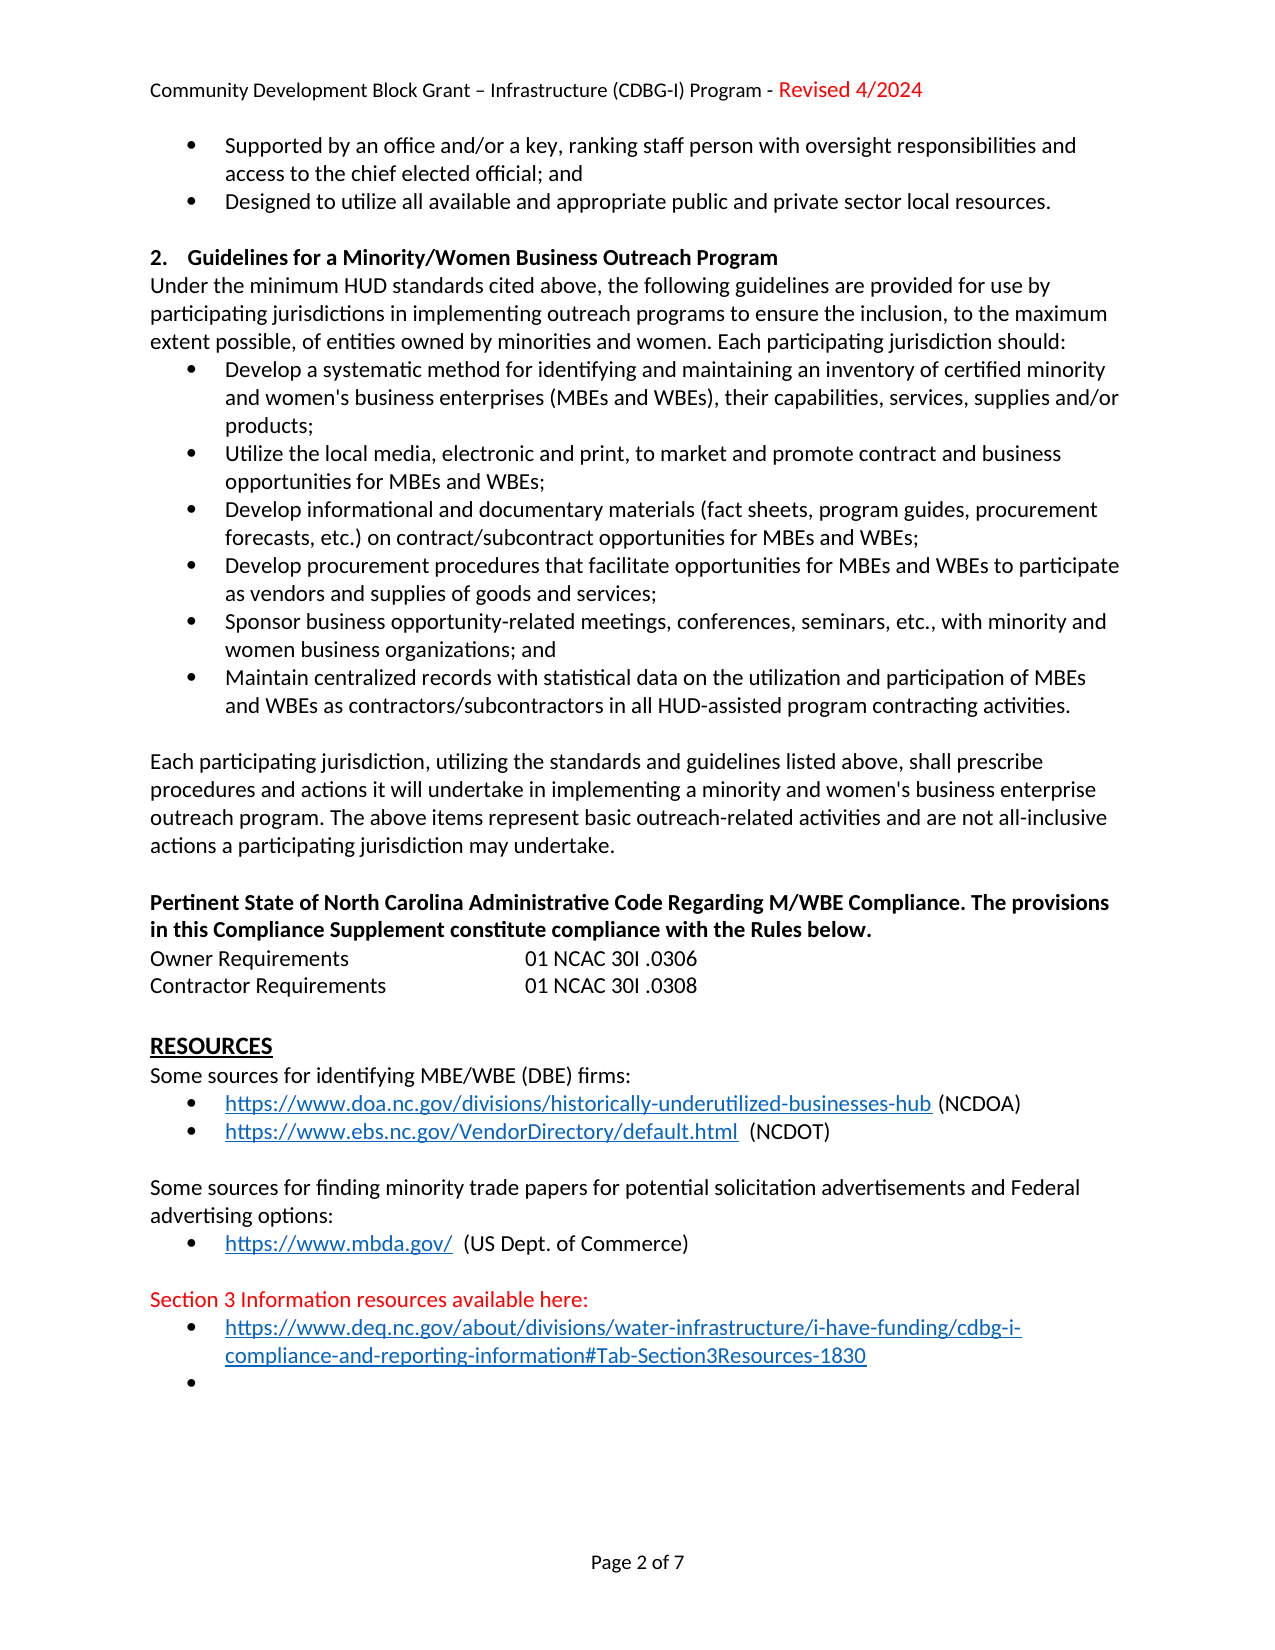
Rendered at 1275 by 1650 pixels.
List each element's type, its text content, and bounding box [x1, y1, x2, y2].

list Develop a systematic method for identifying and maintaining an inventory of certified minority and women's business enterprises (MBEs and WBEs), their capabilities, services, supplies and/or products; [187, 355, 1125, 439]
list Guidelines for a Minority/Women Business Outreach Program [150, 243, 1125, 271]
text Under the minimum HUD standards cited above, the following guidelines are provided for use by participating jurisdictions in implementing outreach programs to ensure the inclusion, to the maximum extent possible, of entities owned by minorities and women. Each participating jurisdiction should: [150, 271, 1125, 355]
text Owner Requirements 01 NCAC 30I .0306 [150, 944, 1125, 972]
list Develop informational and documentary materials (fact sheets, program guides, procurement forecasts, etc.) on contract/subcontract opportunities for MBEs and WBEs; [187, 495, 1125, 551]
text Contractor Requirements 01 NCAC 30I .0308 [150, 972, 1125, 1000]
text Each participating jurisdiction, utilizing the standards and guidelines listed above, shall prescribe procedures and actions it will undertake in implementing a minority and women's business enterprise outreach program. The above items represent basic outreach-related activities and are not all-inclusive actions a participating jurisdiction may undertake. [150, 747, 1125, 859]
text Section 3 Information resources available here: [150, 1285, 1125, 1313]
list Develop procurement procedures that facilitate opportunities for MBEs and WBEs to participate as vendors and supplies of goods and services; [187, 551, 1125, 607]
list https://www.mbda.gov/ (US Dept. of Commerce) [187, 1229, 1125, 1257]
list Designed to utilize all available and appropriate public and private sector local resources. [187, 187, 1125, 215]
text Some sources for finding minority trade papers for potential solicitation advertisements and Federal advertising options: [150, 1173, 1125, 1229]
list Maintain centralized records with statistical data on the utilization and participation of MBEs and WBEs as contractors/subcontractors in all HUD-assisted program contracting activities. [187, 663, 1125, 719]
text Some sources for identifying MBE/WBE (DBE) firms: [150, 1061, 1125, 1089]
list Supported by an office and/or a key, ranking staff person with oversight responsibilities and access to the chief elected official; and [187, 131, 1125, 187]
list https://www.ebs.nc.gov/VendorDirectory/default.html (NCDOT) [187, 1117, 1125, 1145]
list https://www.doa.nc.gov/divisions/historically-underutilized-businesses-hub (NCDOA) [187, 1089, 1125, 1117]
list Utilize the local media, electronic and print, to market and promote contract and business opportunities for MBEs and WBEs; [187, 439, 1125, 495]
list Sponsor business opportunity-related meetings, conferences, seminars, etc., with minority and women business organizations; and [187, 607, 1125, 663]
list https://www.deq.nc.gov/about/divisions/water-infrastructure/i-have-funding/cdbg-i-compliance-and-reporting-information#Tab-Section3Resources-1830 [187, 1313, 1125, 1369]
text RESOURCES [150, 1030, 1125, 1061]
text Pertinent State of North Carolina Administrative Code Regarding M/WBE Compliance. The provisions in this Compliance Supplement constitute compliance with the Rules below. [150, 888, 1125, 944]
